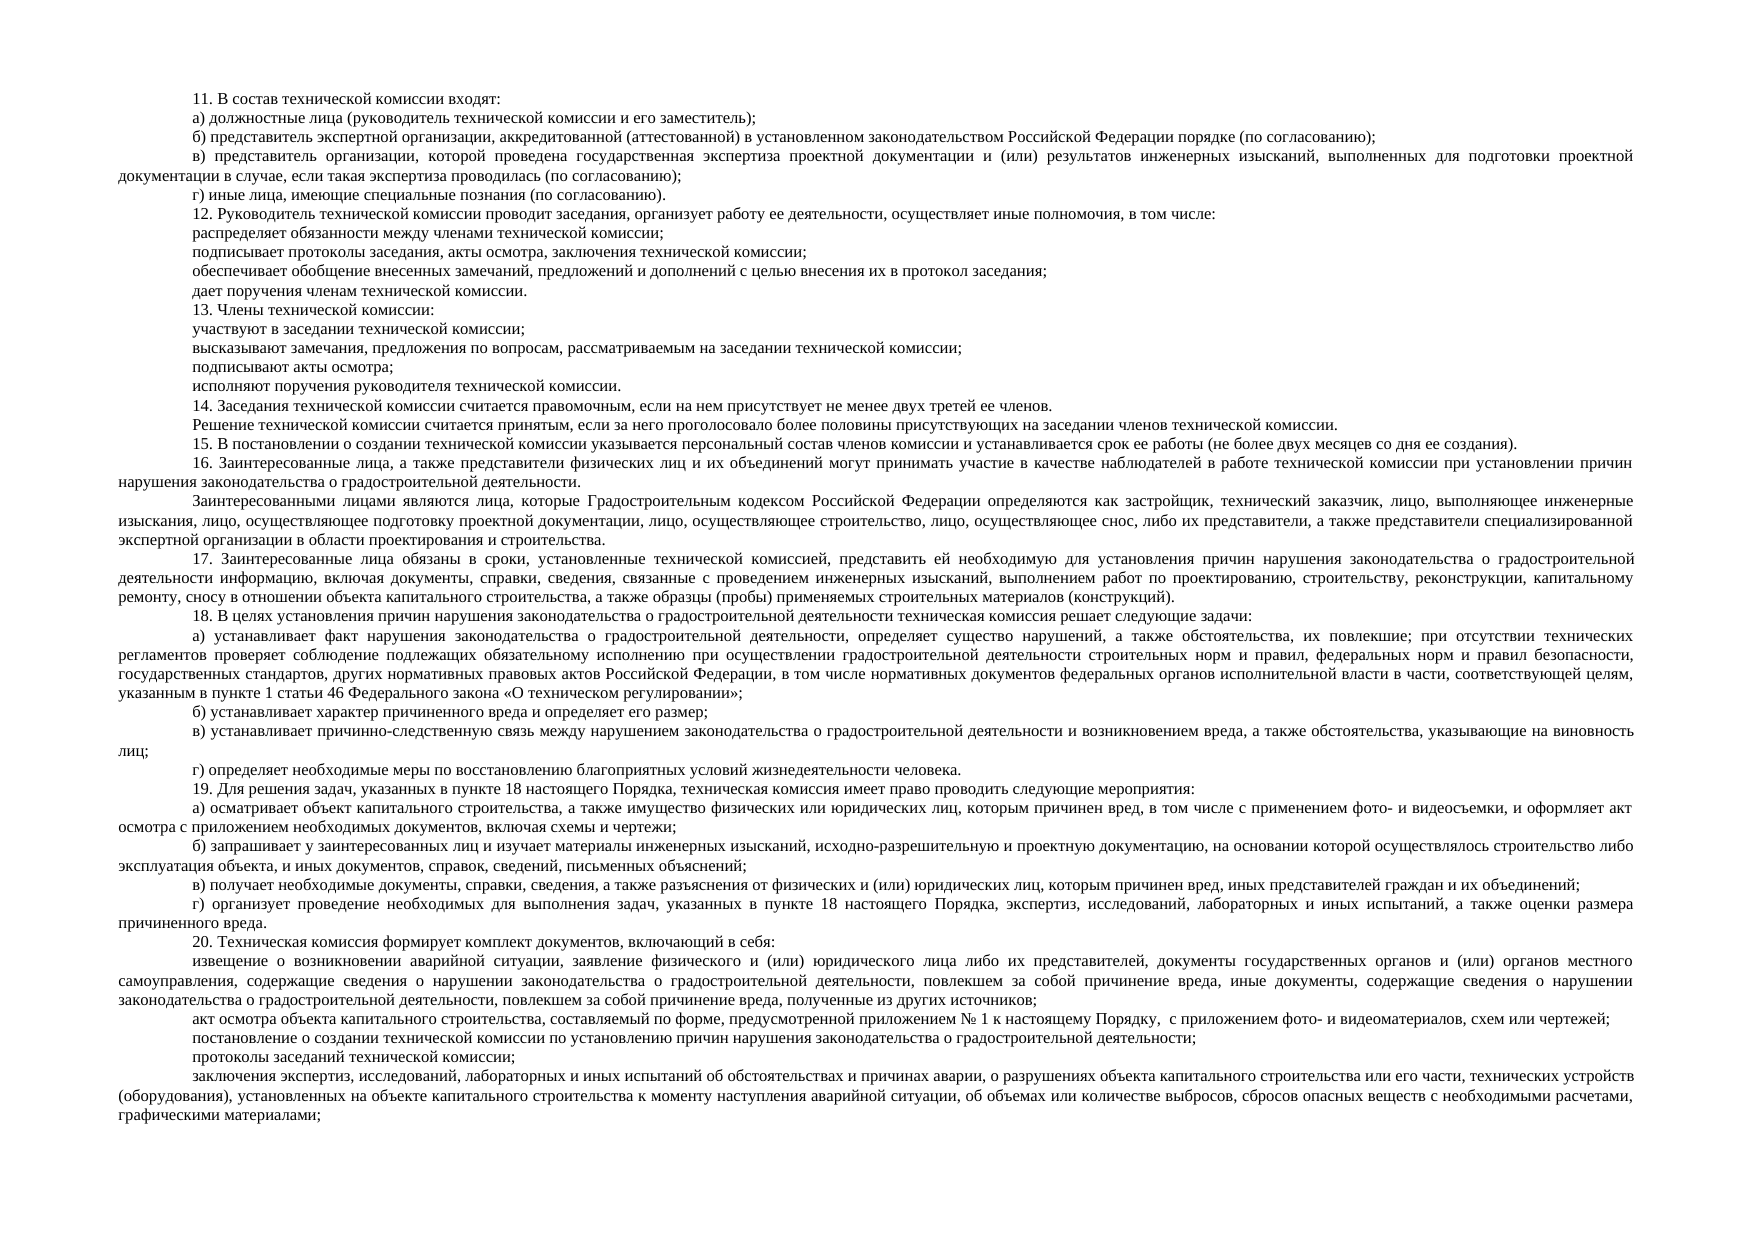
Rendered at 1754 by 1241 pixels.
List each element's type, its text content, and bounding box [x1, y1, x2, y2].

text подписывает протоколы заседания, акты осмотра, заключения технической комиссии; [118, 242, 1636, 261]
text заключения экспертиз, исследований, лабораторных и иных испытаний об обстоятельствах и причинах аварии, о разрушениях объекта капитального строительства или его части, технических устройств (оборудования), установленных на объекте капитального строительства к моменту наступления аварийной ситуации, об объемах или количестве выбросов, сбросов опасных веществ с необходимыми расчетами, графическими материалами; [118, 1066, 1636, 1124]
text 15. В постановлении о создании технической комиссии указывается персональный состав членов комиссии и устанавливается срок ее работы (не более двух месяцев со дня ее создания). [118, 434, 1636, 453]
text в) получает необходимые документы, справки, сведения, а также разъяснения от физических и (или) юридических лиц, которым причинен вред, иных представителей граждан и их объединений; [118, 874, 1636, 894]
text 17. Заинтересованные лица обязаны в сроки, установленные технической комиссией, представить ей необходимую для установления причин нарушения законодательства о градостроительной деятельности информацию, включая документы, справки, сведения, связанные с проведением инженерных изысканий, выполнением работ по проектированию, строительству, реконструкции, капитальному ремонту, сносу в отношении объекта капитального строительства, а также образцы (пробы) применяемых строительных материалов (конструкций). [118, 549, 1636, 606]
text акт осмотра объекта капитального строительства, составляемый по форме, предусмотренной приложением № 1 к настоящему Порядку, с приложением фото- и видеоматериалов, схем или чертежей; [118, 1009, 1636, 1028]
text б) представитель экспертной организации, аккредитованной (аттестованной) в установленном законодательством Российской Федерации порядке (по согласованию); [118, 127, 1636, 146]
text г) определяет необходимые меры по восстановлению благоприятных условий жизнедеятельности человека. [118, 759, 1636, 779]
text обеспечивает обобщение внесенных замечаний, предложений и дополнений с целью внесения их в протокол заседания; [118, 261, 1636, 280]
text а) должностные лица (руководитель технической комиссии и его заместитель); [118, 108, 1636, 127]
text извещение о возникновении аварийной ситуации, заявление физического и (или) юридического лица либо их представителей, документы государственных органов и (или) органов местного самоуправления, содержащие сведения о нарушении законодательства о градостроительной деятельности, повлекшем за собой причинение вреда, иные документы, содержащие сведения о нарушении законодательства о градостроительной деятельности, повлекшем за собой причинение вреда, полученные из других источников; [118, 951, 1636, 1009]
text 14. Заседания технической комиссии считается правомочным, если на нем присутствует не менее двух третей ее членов. [118, 395, 1636, 414]
text 11. В состав технической комиссии входят: [118, 89, 1636, 108]
text 13. Члены технической комиссии: [118, 299, 1636, 319]
text исполняют поручения руководителя технической комиссии. [118, 376, 1636, 395]
text дает поручения членам технической комиссии. [118, 280, 1636, 299]
text протоколы заседаний технической комиссии; [118, 1047, 1636, 1066]
text б) устанавливает характер причиненного вреда и определяет его размер; [118, 702, 1636, 721]
text а) устанавливает факт нарушения законодательства о градостроительной деятельности, определяет существо нарушений, а также обстоятельства, их повлекшие; при отсутствии технических регламентов проверяет соблюдение подлежащих обязательному исполнению при осуществлении градостроительной деятельности строительных норм и правил, федеральных норм и правил безопасности, государственных стандартов, других нормативных правовых актов Российской Федерации, в том числе нормативных документов федеральных органов исполнительной власти в части, соответствующей целям, указанным в пункте 1 статьи 46 Федерального закона «О техническом регулировании»; [118, 625, 1636, 702]
text распределяет обязанности между членами технической комиссии; [118, 223, 1636, 242]
text высказывают замечания, предложения по вопросам, рассматриваемым на заседании технической комиссии; [118, 338, 1636, 357]
text 16. Заинтересованные лица, а также представители физических лиц и их объединений могут принимать участие в качестве наблюдателей в работе технической комиссии при установлении причин нарушения законодательства о градостроительной деятельности. [118, 453, 1636, 491]
text 20. Техническая комиссия формирует комплект документов, включающий в себя: [118, 932, 1636, 951]
text участвуют в заседании технической комиссии; [118, 319, 1636, 338]
text г) организует проведение необходимых для выполнения задач, указанных в пункте 18 настоящего Порядка, экспертиз, исследований, лабораторных и иных испытаний, а также оценки размера причиненного вреда. [118, 894, 1636, 932]
text подписывают акты осмотра; [118, 357, 1636, 376]
text а) осматривает объект капитального строительства, а также имущество физических или юридических лиц, которым причинен вред, в том числе с применением фото- и видеосъемки, и оформляет акт осмотра с приложением необходимых документов, включая схемы и чертежи; [118, 798, 1636, 836]
text в) представитель организации, которой проведена государственная экспертиза проектной документации и (или) результатов инженерных изысканий, выполненных для подготовки проектной документации в случае, если такая экспертиза проводилась (по согласованию); [118, 146, 1636, 184]
text Заинтересованными лицами являются лица, которые Градостроительным кодексом Российской Федерации определяются как застройщик, технический заказчик, лицо, выполняющее инженерные изыскания, лицо, осуществляющее подготовку проектной документации, лицо, осуществляющее строительство, лицо, осуществляющее снос, либо их представители, а также представители специализированной экспертной организации в области проектирования и строительства. [118, 491, 1636, 549]
text б) запрашивает у заинтересованных лиц и изучает материалы инженерных изысканий, исходно-разрешительную и проектную документацию, на основании которой осуществлялось строительство либо эксплуатация объекта, и иных документов, справок, сведений, письменных объяснений; [118, 836, 1636, 874]
text г) иные лица, имеющие специальные познания (по согласованию). [118, 184, 1636, 204]
text в) устанавливает причинно-следственную связь между нарушением законодательства о градостроительной деятельности и возникновением вреда, а также обстоятельства, указывающие на виновность лиц; [118, 721, 1636, 759]
text 12. Руководитель технической комиссии проводит заседания, организует работу ее деятельности, осуществляет иные полномочия, в том числе: [118, 204, 1636, 223]
text 19. Для решения задач, указанных в пункте 18 настоящего Порядка, техническая комиссия имеет право проводить следующие мероприятия: [118, 779, 1636, 798]
text Решение технической комиссии считается принятым, если за него проголосовало более половины присутствующих на заседании членов технической комиссии. [118, 414, 1636, 434]
text 18. В целях установления причин нарушения законодательства о градостроительной деятельности техническая комиссия решает следующие задачи: [118, 606, 1636, 625]
text постановление о создании технической комиссии по установлению причин нарушения законодательства о градостроительной деятельности; [118, 1028, 1636, 1047]
